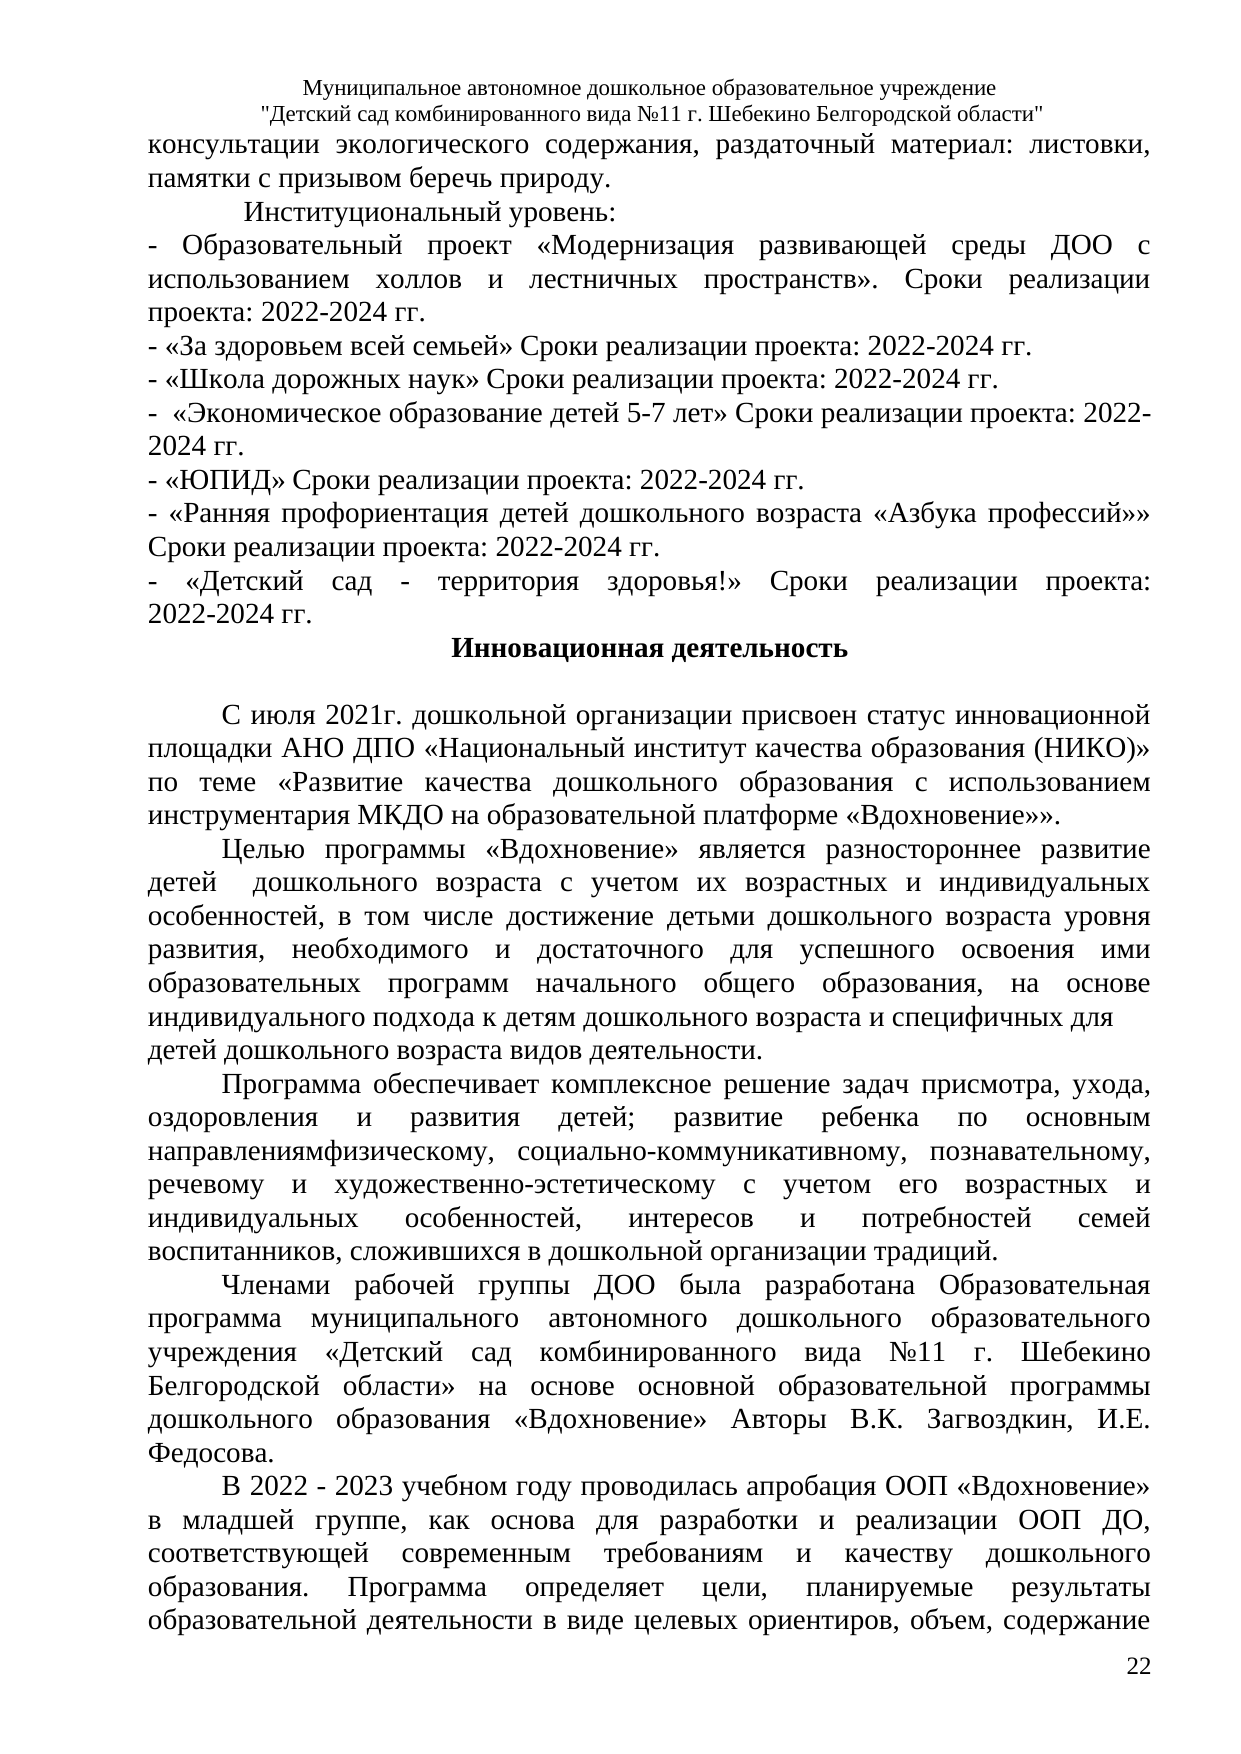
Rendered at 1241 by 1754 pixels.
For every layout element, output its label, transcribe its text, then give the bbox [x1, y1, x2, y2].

text - Образовательный проект «Модернизация развивающей среды ДОО с использованием холлов и лестничных пространств». Сроки реализации проекта: 2022-2024 гг. [148, 227, 1152, 328]
text - «Школа дорожных наук» Сроки реализации проекта: 2022-2024 гг. [148, 361, 1152, 395]
text Членами рабочей группы ДОО была разработана Образовательная программа муниципального автономного дошкольного образовательного учреждения «Детский сад комбинированного вида №11 г. Шебекино Белгородской области» на основе основной образовательной программы дошкольного образования «Вдохновение» Авторы В.К. Загвоздкин, И.Е. Федосова. [148, 1267, 1152, 1468]
text Целью программы «Вдохновение» является разностороннее развитие детей дошкольного возраста с учетом их возрастных и индивидуальных особенностей, в том числе достижение детьми дошкольного возраста уровня развития, необходимого и достаточного для успешного освоения ими образовательных программ начального общего образования, на основе индивидуального подхода к детям дошкольного возраста и специфичных для [148, 831, 1152, 1032]
text Инновационная деятельность [148, 630, 1152, 663]
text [148, 1468, 1152, 1636]
text детей дошкольного возраста видов деятельности. [148, 1032, 1152, 1066]
text - «Детский сад - территория здоровья!» Сроки реализации проекта: 2022-2024 гг. [148, 563, 1152, 630]
text - «За здоровьем всей семьей» Сроки реализации проекта: 2022-2024 гг. [148, 328, 1152, 361]
text - «ЮПИД» Сроки реализации проекта: 2022-2024 гг. [148, 462, 1152, 496]
text Институциональный уровень: [148, 194, 1152, 227]
text - «Экономическое образование детей 5-7 лет» Сроки реализации проекта: 2022-2024 гг. [148, 395, 1152, 462]
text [148, 127, 1152, 194]
text - «Ранняя профориентация детей дошкольного возраста «Азбука профессий»» Сроки реализации проекта: 2022-2024 гг. [148, 496, 1152, 563]
text С июля 2021г. дошкольной организации присвоен статус инновационной площадки АНО ДПО «Национальный институт качества образования (НИКО)» по теме «Развитие качества дошкольного образования с использованием инструментария МКДО на образовательной платформе «Вдохновение»». [148, 697, 1152, 831]
text Программа обеспечивает комплексное решение задач присмотра, ухода, оздоровления и развития детей; развитие ребенка по основным направлениямфизическому, социально-коммуникативному, познавательному, речевому и художественно-эстетическому с учетом его возрастных и индивидуальных особенностей, интересов и потребностей семей воспитанников, сложившихся в дошкольной организации традиций. [148, 1066, 1152, 1267]
